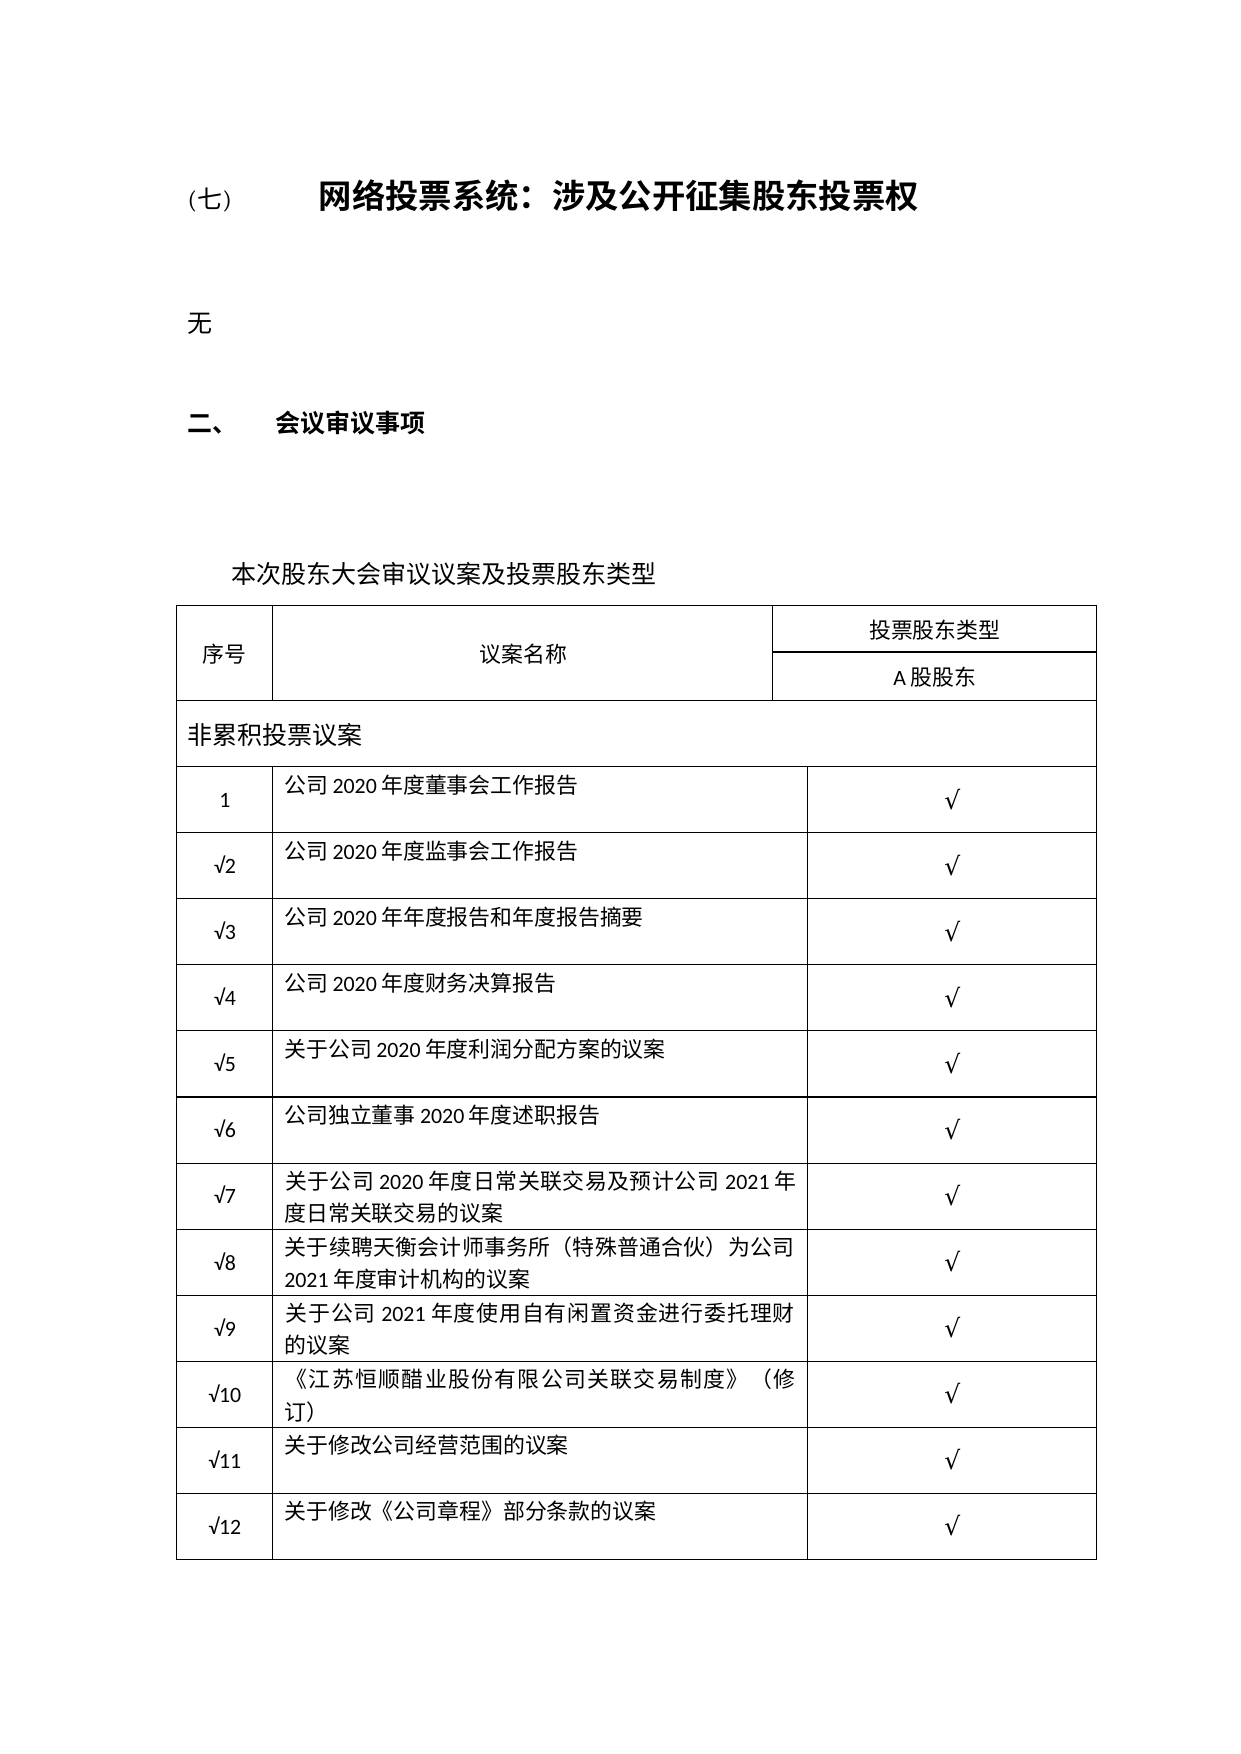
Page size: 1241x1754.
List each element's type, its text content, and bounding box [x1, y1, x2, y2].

list 本次股东大会审议议案及投票股东类型 [231, 540, 1107, 605]
subtitle 会议审议事项 [187, 389, 1107, 454]
